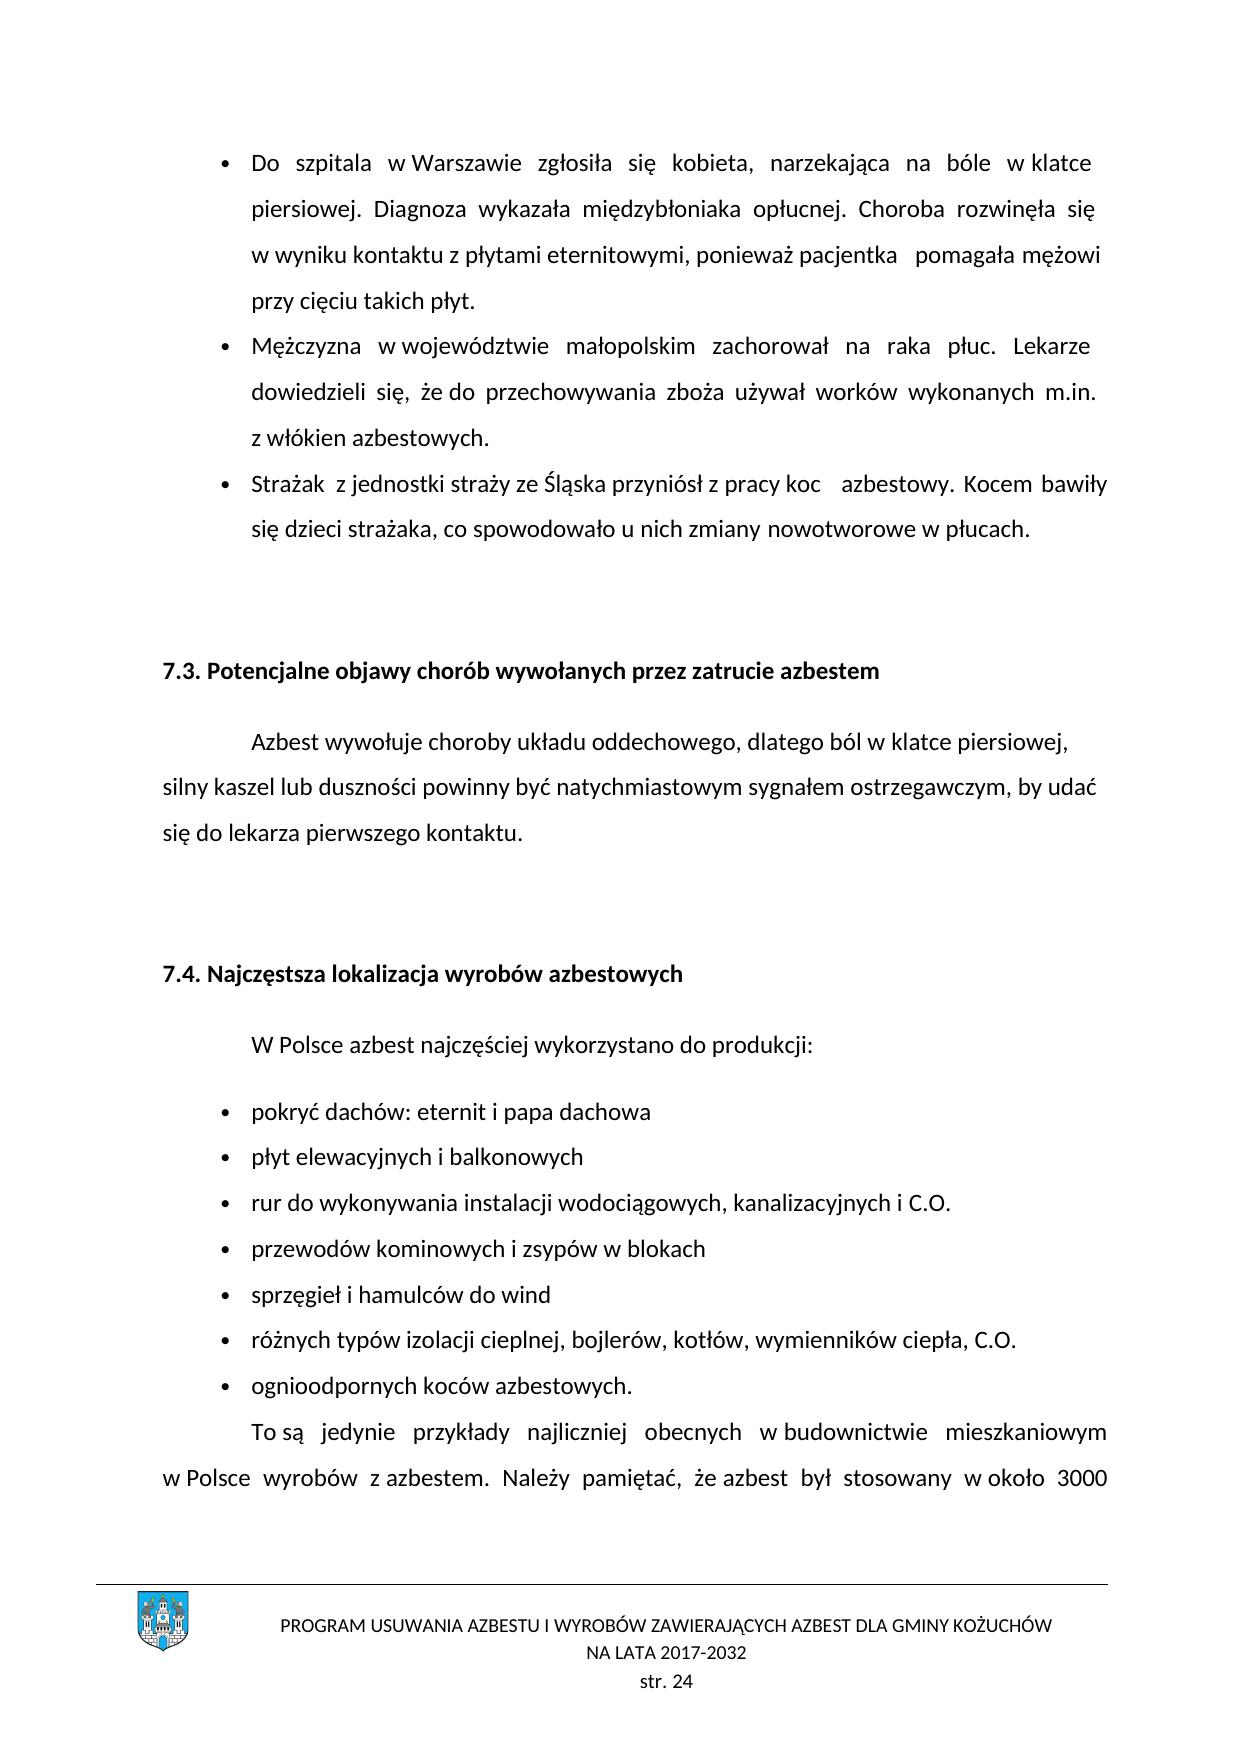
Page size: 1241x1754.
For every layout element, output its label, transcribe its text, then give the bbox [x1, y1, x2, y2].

list rur do wykonywania instalacji wodociągowych, kanalizacyjnych i C.O. [222, 1187, 1107, 1218]
text Azbest wywołuje choroby układu oddechowego, dlatego ból w klatce piersiowej, silny kaszel lub duszności powinny być natychmiastowym sygnałem ostrzegawczym, by udać się do lekarza pierwszego kontaktu. [162, 726, 1107, 848]
picture [137, 1591, 189, 1652]
list Mężczyzna w województwie małopolskim zachorował na raka płuc. Lekarze dowiedzieli się, że do przechowywania zboża używał worków wykonanych m.in. z włókien azbestowych. [222, 331, 1107, 452]
list Do szpitala w Warszawie zgłosiła się kobieta, narzekająca na bóle w klatce piersiowej. Diagnoza wykazała międzybłoniaka opłucnej. Choroba rozwinęła się w wyniku kontaktu z płytami eternitowymi, ponieważ pacjentka pomagała mężowi przy cięciu takich płyt. [222, 148, 1107, 315]
list Strażak z jednostki straży ze Śląska przyniósł z pracy koc azbestowy. Kocem bawiły się dzieci strażaka, co spowodowało u nich zmiany nowotworowe w płucach. [222, 468, 1107, 544]
list sprzęgieł i hamulców do wind [222, 1279, 1107, 1309]
text W Polsce azbest najczęściej wykorzystano do produkcji: [162, 1029, 1107, 1060]
subtitle 7.4. Najczęstsza lokalizacja wyrobów azbestowych [162, 958, 1107, 989]
list przewodów kominowych i zsypów w blokach [222, 1233, 1107, 1263]
subtitle 7.3. Potencjalne objawy chorób wywołanych przez zatrucie azbestem [162, 655, 1107, 685]
list różnych typów izolacji cieplnej, bojlerów, kotłów, wymienników ciepła, C.O. [222, 1324, 1107, 1355]
list pokryć dachów: eternit i papa dachowa [222, 1096, 1107, 1126]
list ognioodpornych koców azbestowych. [222, 1370, 1107, 1401]
list płyt elewacyjnych i balkonowych [222, 1142, 1107, 1172]
